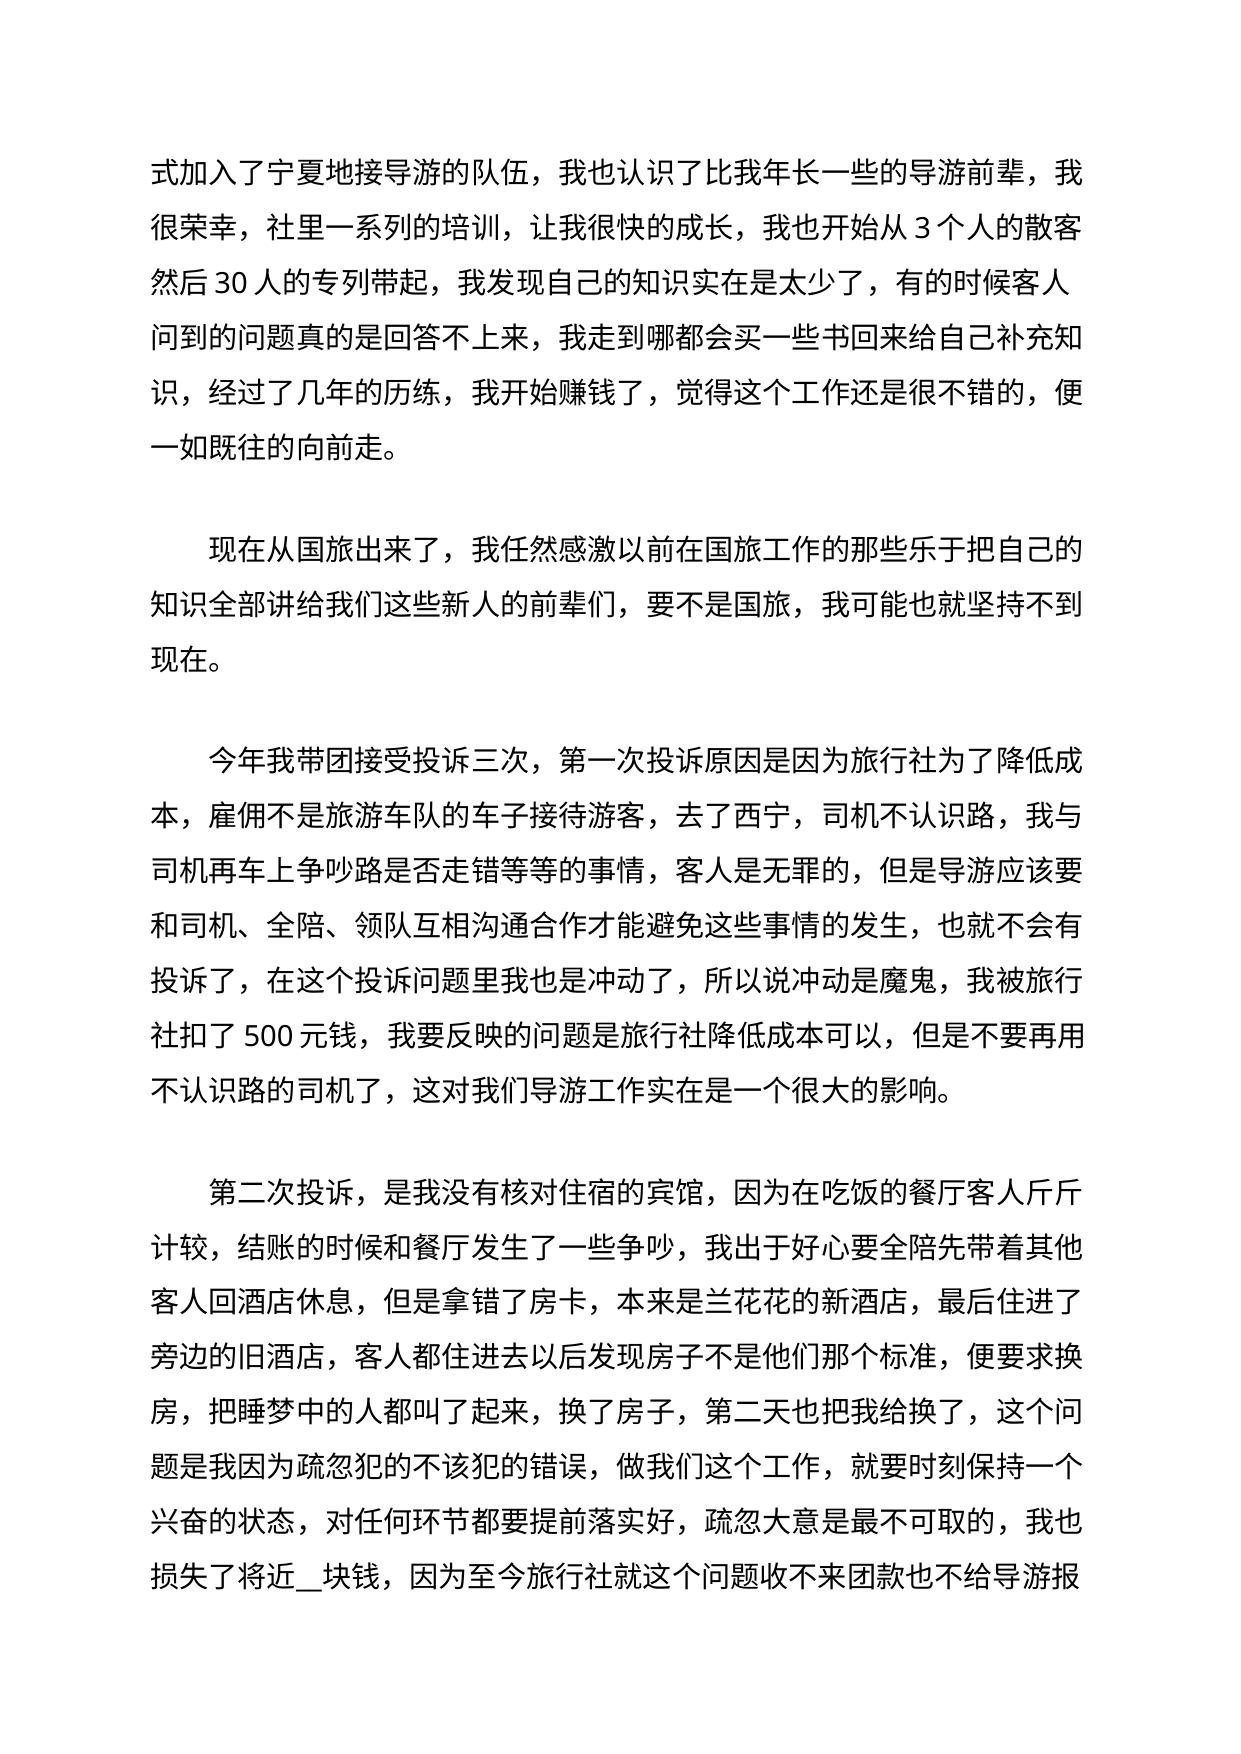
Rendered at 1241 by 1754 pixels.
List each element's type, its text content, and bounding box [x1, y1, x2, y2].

text 今年我带团接受投诉三次，第一次投诉原因是因为旅行社为了降低成本，雇佣不是旅游车队的车子接待游客，去了西宁，司机不认识路，我与司机再车上争吵路是否走错等等的事情，客人是无罪的，但是导游应该要和司机、全陪、领队互相沟通合作才能避免这些事情的发生，也就不会有投诉了，在这个投诉问题里我也是冲动了，所以说冲动是魔鬼，我被旅行社扣了500元钱，我要反映的问题是旅行社降低成本可以，但是不要再用不认识路的司机了，这对我们导游工作实在是一个很大的影响。 [150, 738, 1090, 1110]
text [150, 1169, 1090, 1596]
text 现在从国旅出来了，我任然感激以前在国旅工作的那些乐于把自己的知识全部讲给我们这些新人的前辈们，要不是国旅，我可能也就坚持不到现在。 [150, 526, 1090, 678]
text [150, 150, 1090, 467]
